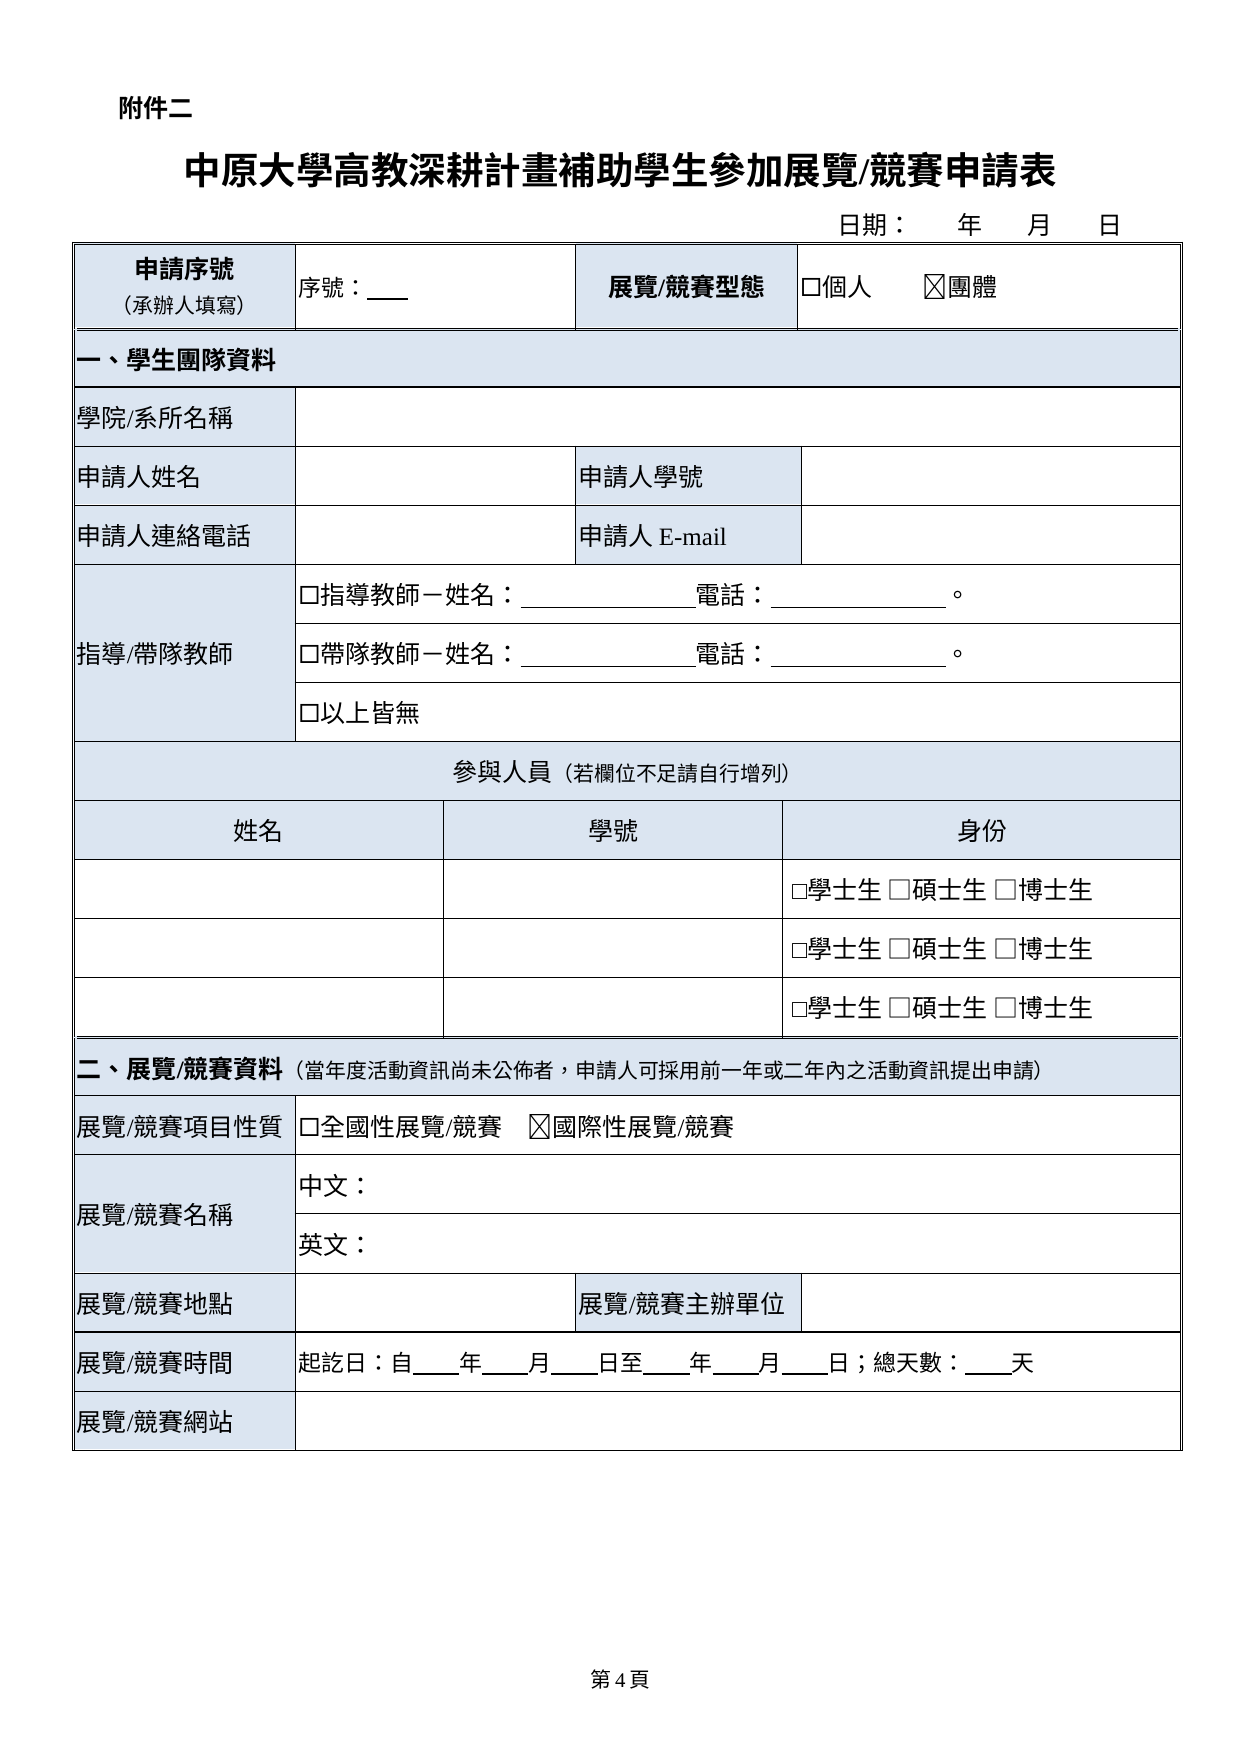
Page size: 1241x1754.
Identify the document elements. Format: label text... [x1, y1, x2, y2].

table_cell 指導教師－姓名： 電話： 。 [296, 565, 1180, 623]
table_cell 帶隊教師－姓名： 電話： 。 [296, 624, 1180, 682]
table_cell [802, 506, 1180, 564]
table_cell 參與人員（若欄位不足請自行增列） [75, 742, 1180, 800]
table_cell 姓名 [75, 801, 443, 859]
text 中原大學高教深耕計畫補助學生參加展覽/競賽申請表 [118, 130, 1122, 205]
table_cell [75, 978, 443, 1036]
table_cell [444, 978, 782, 1036]
table_cell 指導/帶隊教師 [75, 565, 295, 741]
table_cell 展覽/競賽地點 [75, 1274, 295, 1331]
table_cell [444, 860, 782, 918]
table_cell 學號 [444, 801, 782, 859]
table_cell 以上皆無 [296, 683, 1180, 741]
table_cell 申請人學號 [576, 447, 801, 504]
table_cell 英文： [296, 1214, 1180, 1272]
table_cell 申請人姓名 [75, 447, 295, 504]
table_cell 起訖日：自 年 月 日至 年 月 日；總天數： 天 [296, 1333, 1180, 1391]
table_cell 中文： [296, 1155, 1180, 1213]
table_header 申請序號 （承辦人填寫） [75, 245, 295, 327]
table_cell [296, 1392, 1180, 1449]
table_cell [75, 919, 443, 977]
table_cell □學士生 □碩士生 □博士生 [783, 860, 1180, 918]
table_cell 展覽/競賽網站 [75, 1392, 295, 1449]
table_cell [444, 919, 782, 977]
table_cell 申請人連絡電話 [75, 506, 295, 564]
table_cell □學士生 □碩士生 □博士生 [783, 978, 1180, 1036]
table_cell 二、展覽/競賽資料（當年度活動資訊尚未公佈者，申請人可採用前一年或二年內之活動資訊提出申請） [74, 1036, 1181, 1095]
table_cell 身份 [783, 801, 1180, 859]
table_cell 展覽/競賽主辦單位 [576, 1274, 801, 1331]
table_cell [296, 1274, 575, 1331]
table_cell 學院/系所名稱 [75, 388, 295, 446]
table_cell 一、學生團隊資料 [75, 328, 1180, 386]
table_header 個人 團體 [798, 245, 1180, 327]
table_cell [802, 447, 1180, 504]
table_cell [296, 506, 575, 564]
table_cell 全國性展覽/競賽 國際性展覽/競賽 [296, 1096, 1180, 1154]
table_cell [75, 860, 443, 918]
table_cell 展覽/競賽時間 [75, 1333, 295, 1391]
table_cell 申請人E-mail [576, 506, 801, 564]
table_cell [802, 1274, 1180, 1331]
table_cell [296, 388, 1180, 446]
table_cell □學士生 □碩士生 □博士生 [783, 919, 1180, 977]
text 日期： 年 月 日 [118, 205, 1122, 242]
table_cell 展覽/競賽名稱 [75, 1155, 295, 1272]
table_cell 展覽/競賽項目性質 [75, 1096, 295, 1154]
table_header 展覽/競賽型態 [576, 245, 797, 327]
table_cell [296, 447, 575, 504]
table_header 序號： [296, 245, 575, 327]
